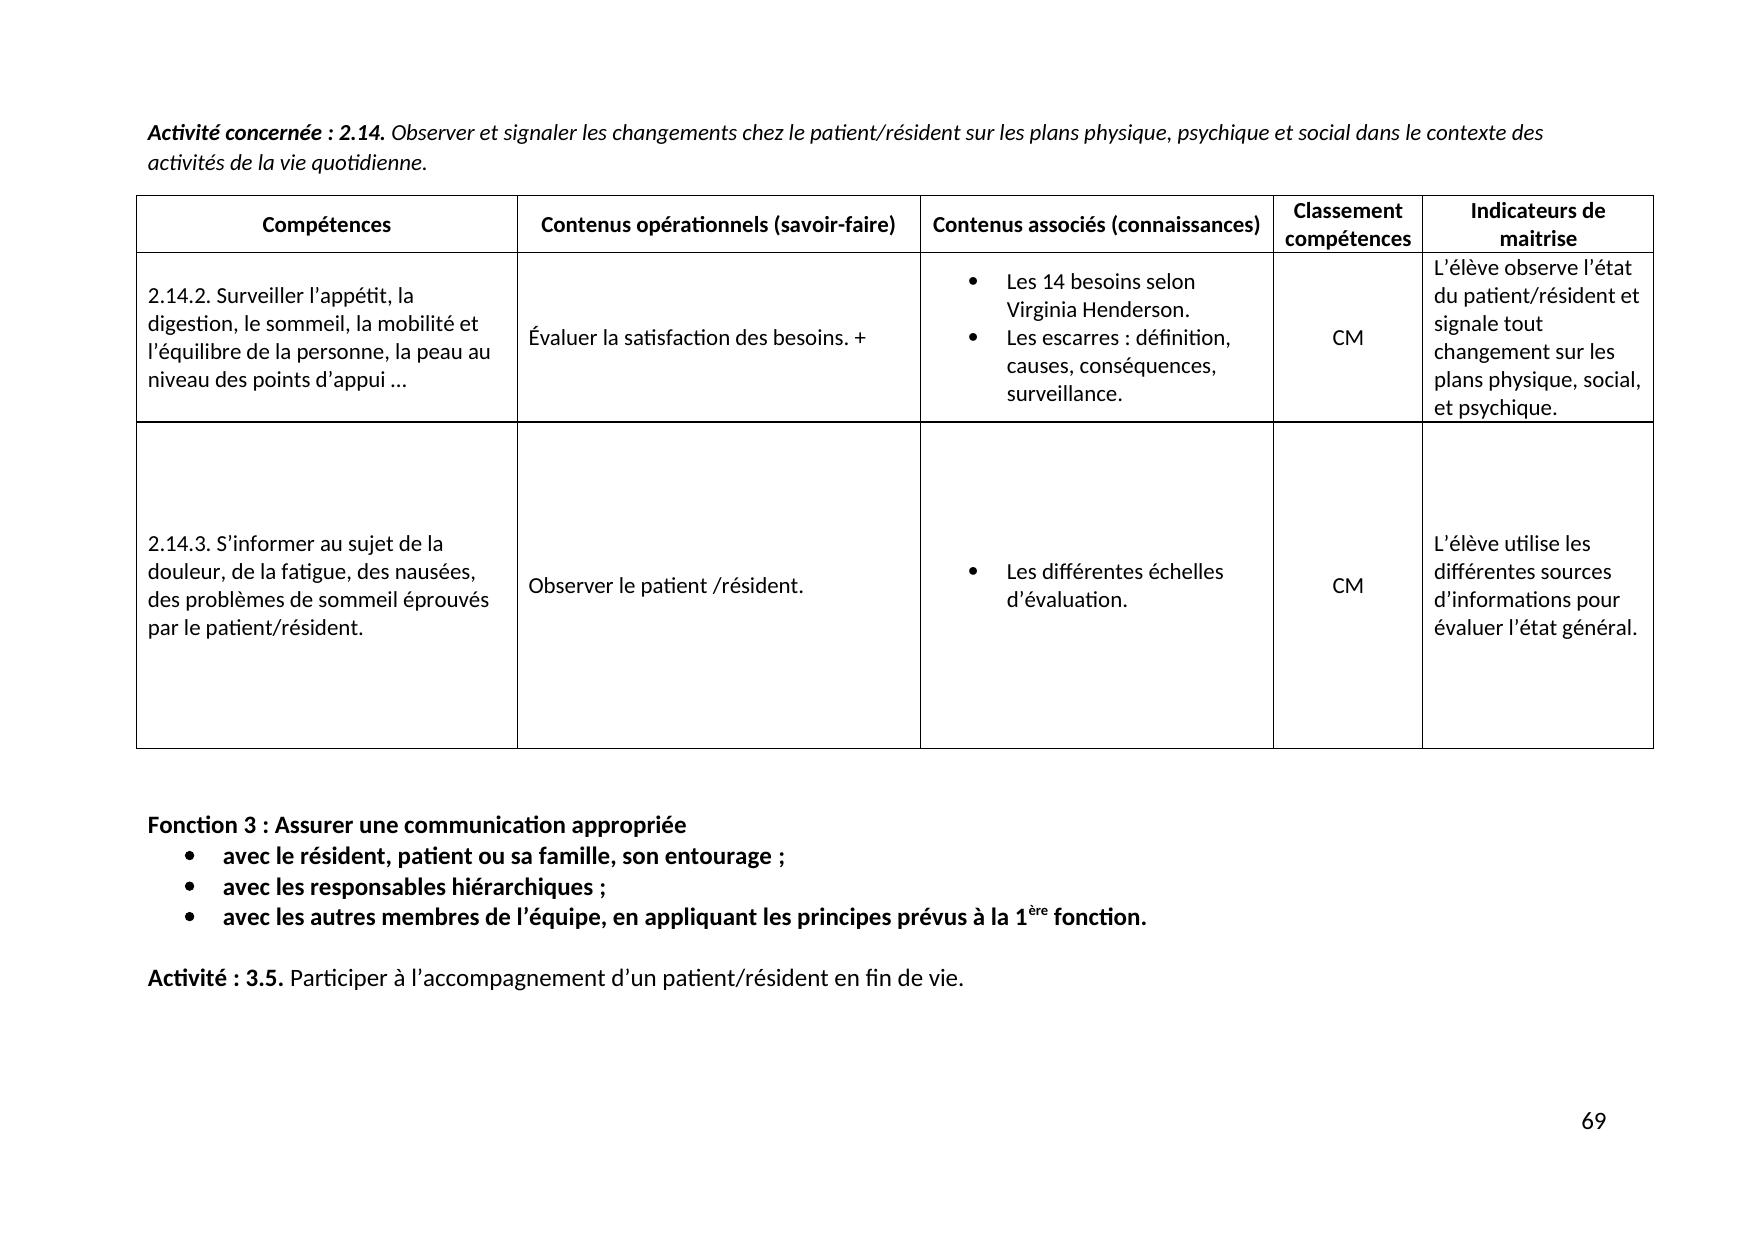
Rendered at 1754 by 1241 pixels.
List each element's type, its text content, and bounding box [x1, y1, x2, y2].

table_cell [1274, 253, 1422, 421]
list avec les autres membres de l’équipe, en appliquant les principes prévus à la 1ère fonction. [185, 901, 1606, 932]
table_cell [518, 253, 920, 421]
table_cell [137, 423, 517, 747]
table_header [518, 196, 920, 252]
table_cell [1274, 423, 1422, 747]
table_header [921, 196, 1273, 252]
list avec le résident, patient ou sa famille, son entourage ; [185, 840, 1606, 871]
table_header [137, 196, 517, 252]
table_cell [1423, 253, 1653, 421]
list avec les responsables hiérarchiques ; [185, 871, 1606, 901]
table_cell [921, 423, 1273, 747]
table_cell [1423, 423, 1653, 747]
text Fonction 3 : Assurer une communication appropriée [148, 809, 1606, 840]
text Activité concernée : 2.14. Observer et signaler les changements chez le patient/résident sur les plans physique, psychique et social dans le contexte des activités de la vie quotidienne. [148, 118, 1606, 176]
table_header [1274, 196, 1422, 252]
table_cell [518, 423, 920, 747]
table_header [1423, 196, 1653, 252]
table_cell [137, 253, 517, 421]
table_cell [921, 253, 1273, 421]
text Activité : 3.5. Participer à l’accompagnement d’un patient/résident en fin de vie. [148, 962, 1606, 993]
